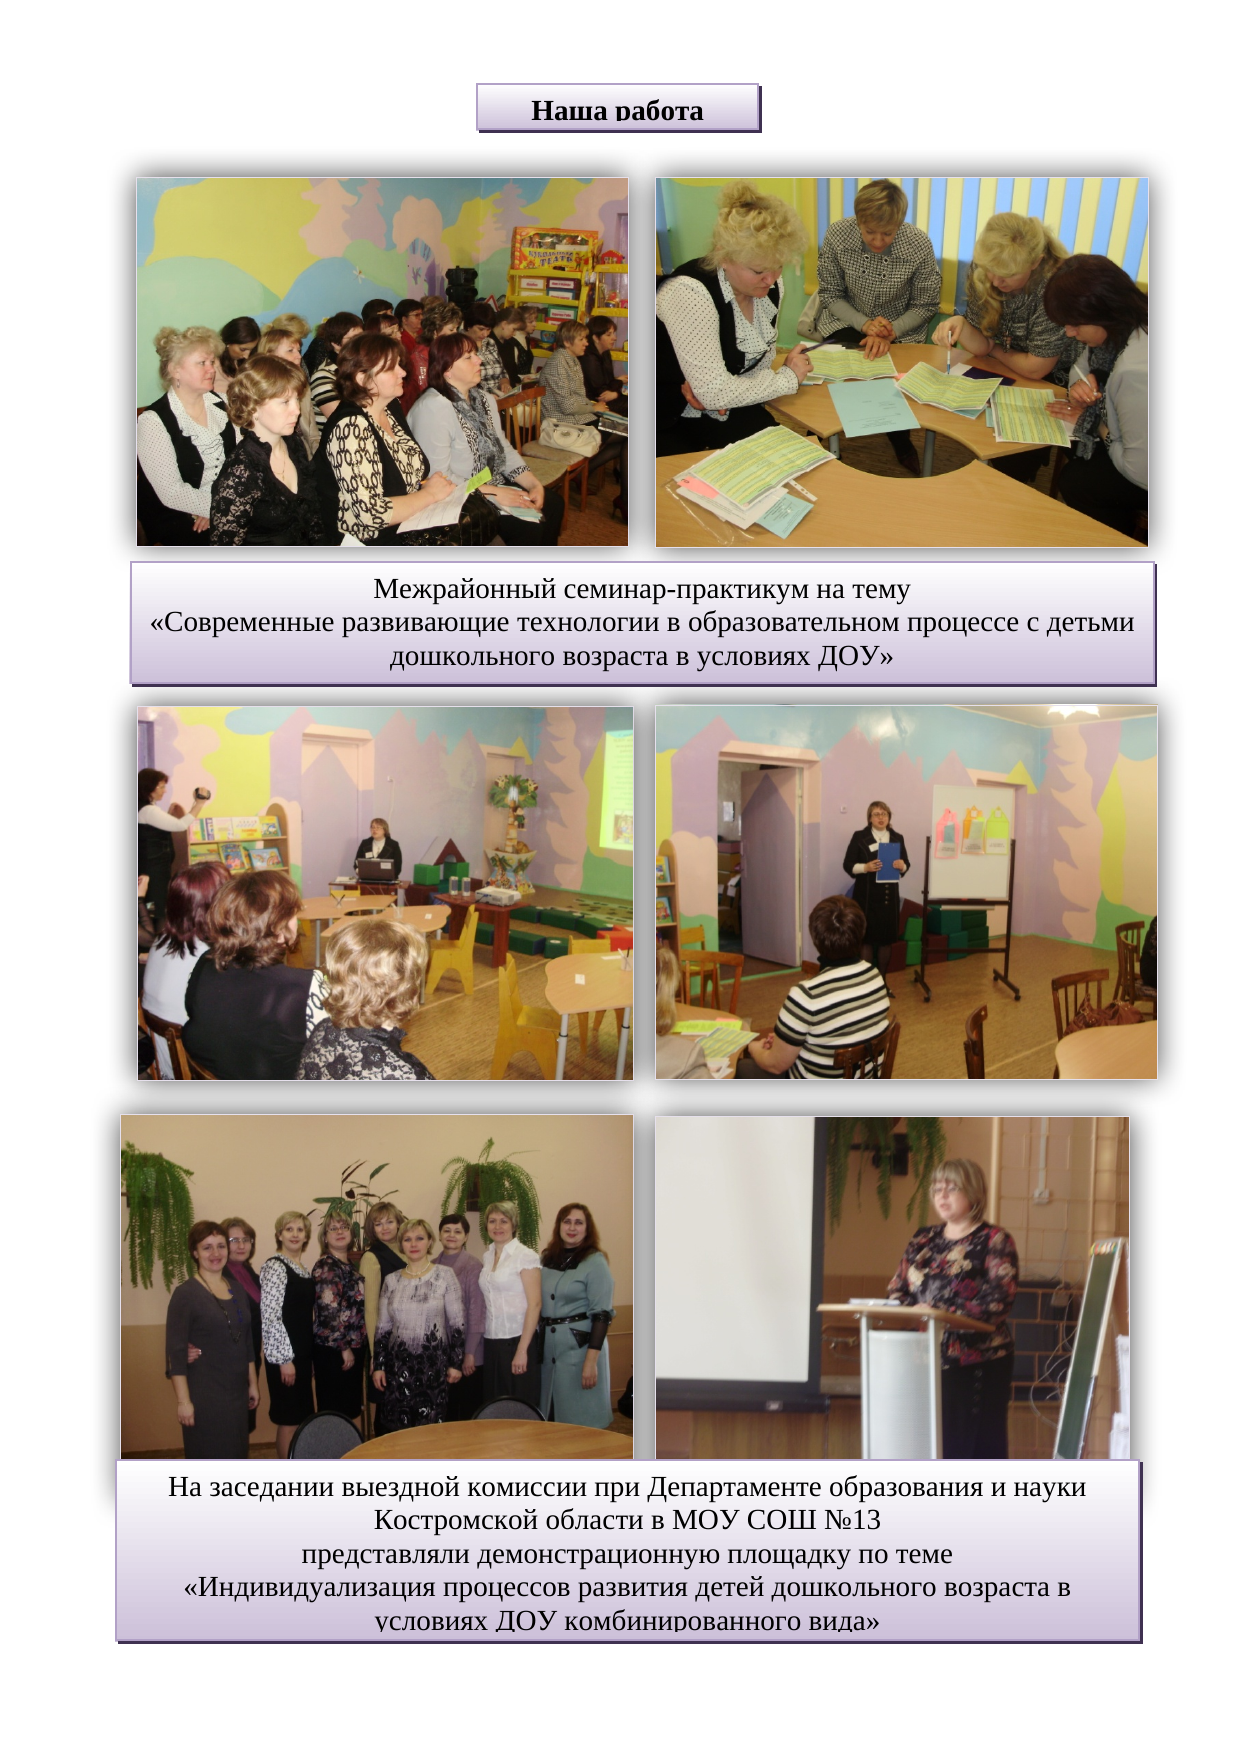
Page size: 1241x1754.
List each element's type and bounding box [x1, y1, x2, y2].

picture [656, 706, 1157, 1079]
picture [137, 178, 628, 546]
picture [138, 707, 633, 1080]
picture [656, 178, 1148, 547]
picture [121, 1115, 633, 1459]
picture [656, 1117, 1129, 1459]
